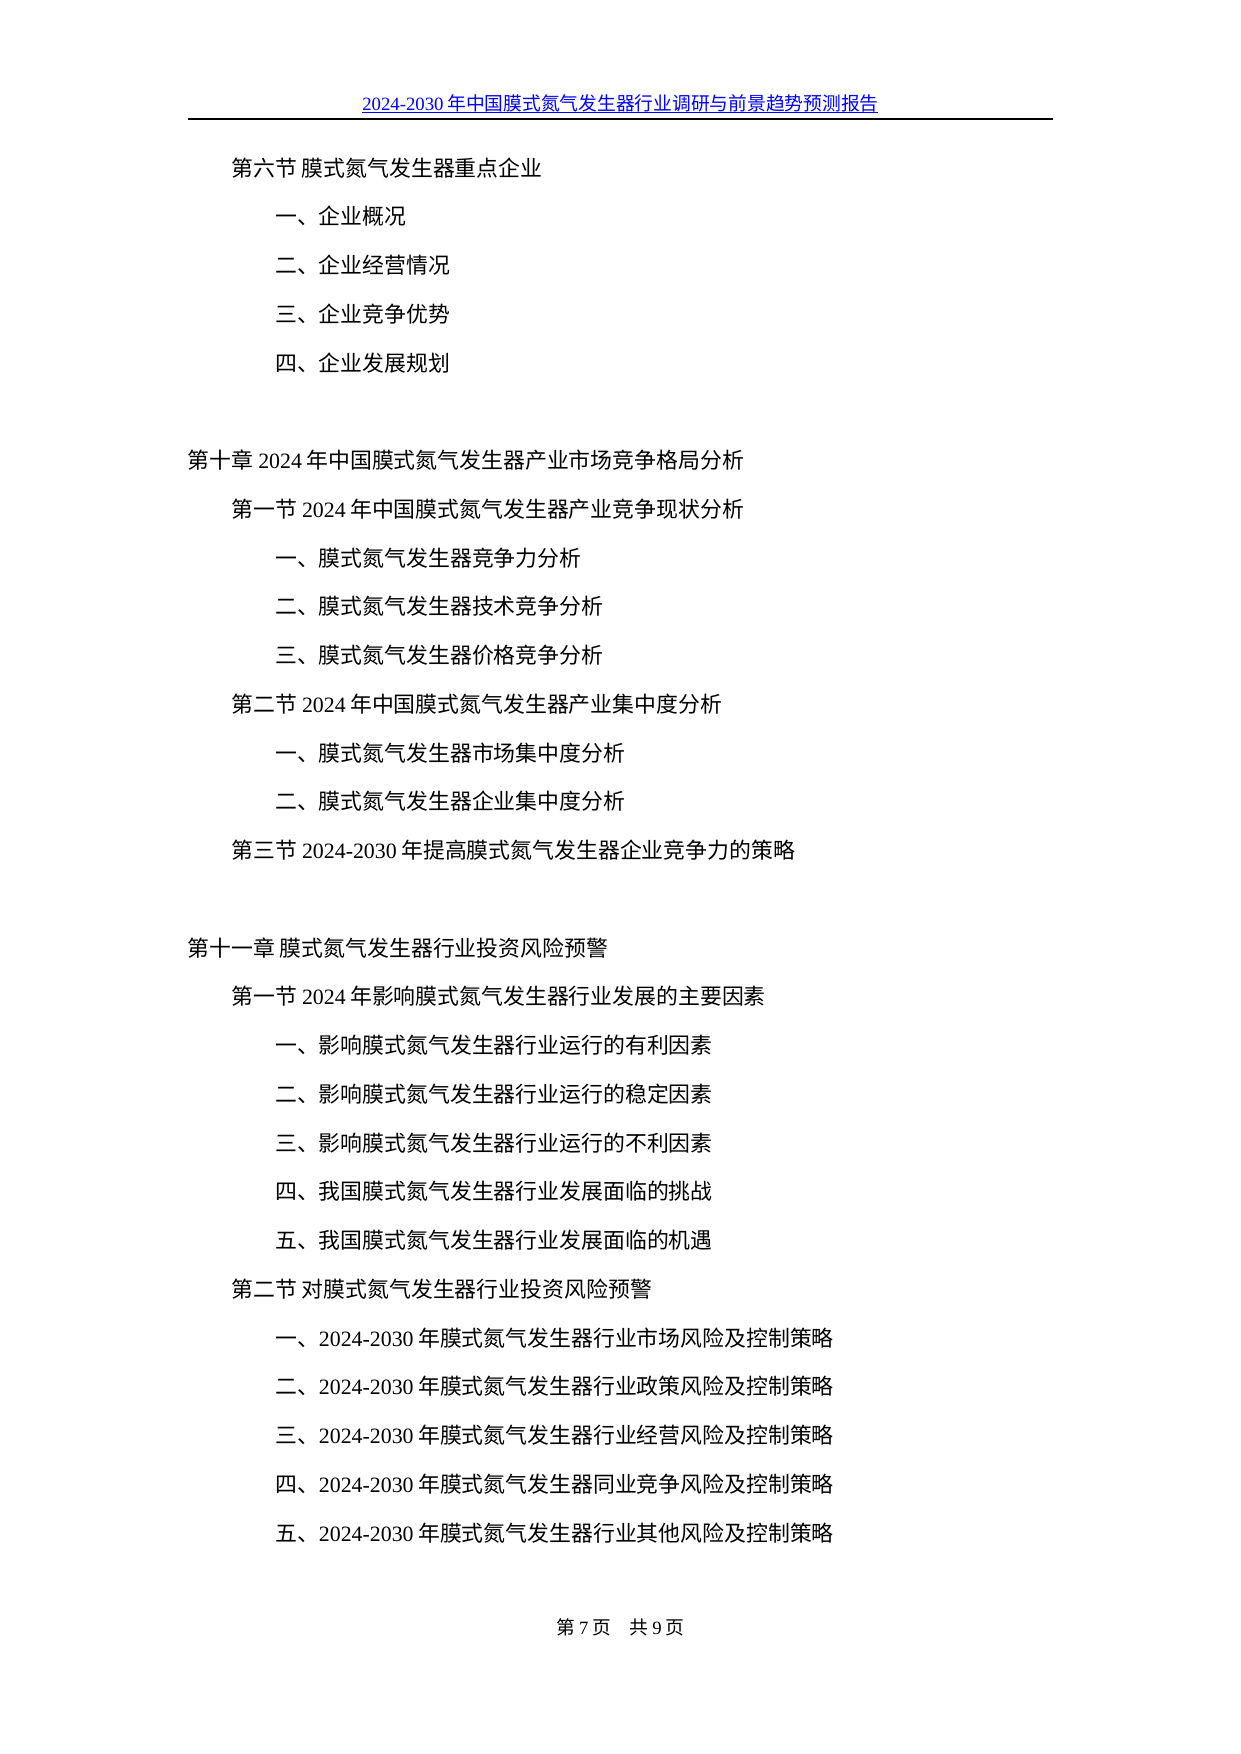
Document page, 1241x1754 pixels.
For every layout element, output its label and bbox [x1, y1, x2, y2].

text [187, 150, 1053, 1548]
